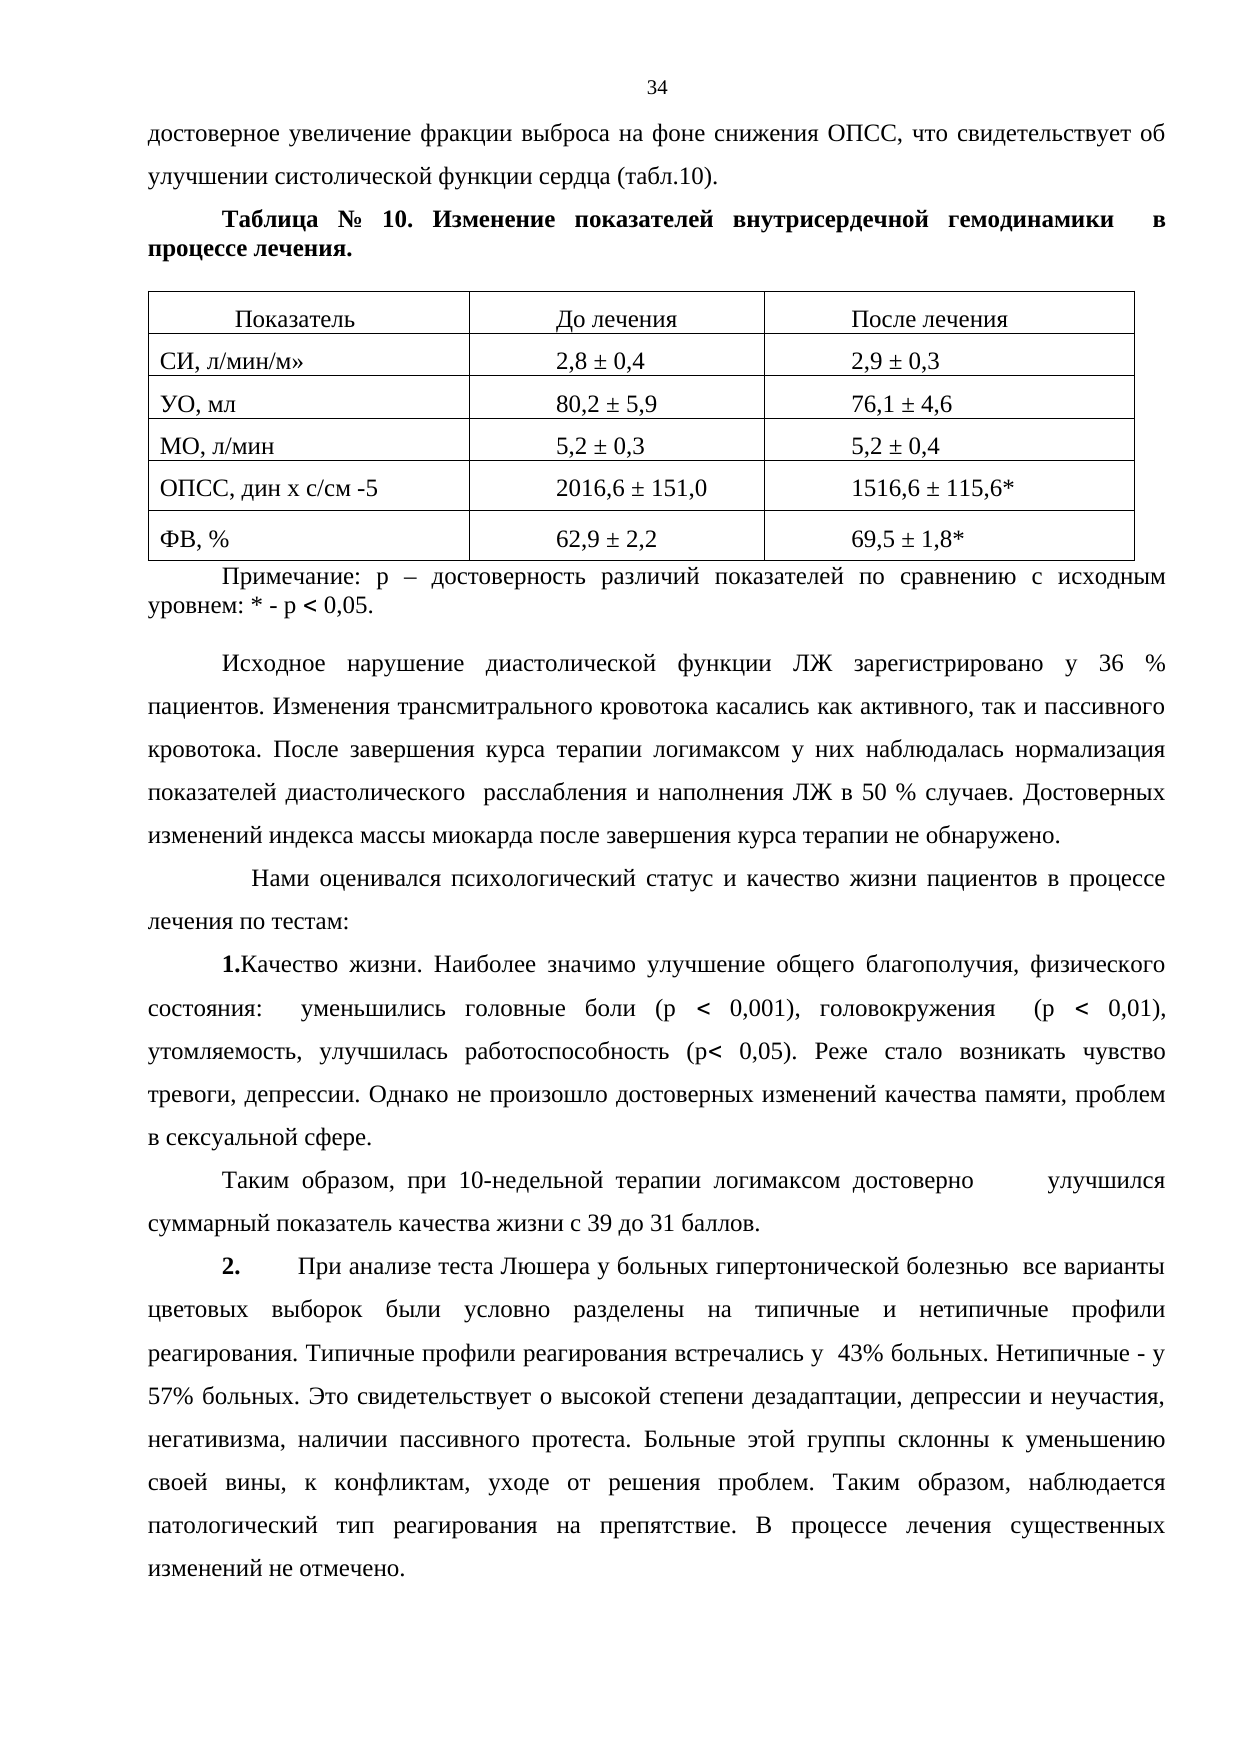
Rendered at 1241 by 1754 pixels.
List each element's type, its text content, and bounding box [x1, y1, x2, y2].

text Нами оценивался психологический статус и качество жизни пациентов в процессе лечения по тестам: [148, 863, 1166, 935]
table_cell СИ, л/мин/м» [149, 334, 469, 375]
table_cell МО, л/мин [149, 419, 469, 460]
table_cell 2016,6 ± 151,0 [470, 461, 764, 510]
table_cell 1516,6 ± 115,6* [765, 461, 1134, 510]
text Таким образом, при 10-недельной терапии логимаксом достоверно улучшился суммарный показатель качества жизни с 39 до 31 баллов. [148, 1165, 1166, 1237]
table_header После лечения [765, 292, 1134, 333]
table_cell 62,9 ± 2,2 [470, 511, 764, 560]
text Исходное нарушение диастолической функции ЛЖ зарегистрировано у 36 % пациентов. Изменения трансмитрального кровотока касались как активного, так и пассивного кровотока. После завершения курса терапии логимаксом у них наблюдалась нормализация показателей диастолического расслабления и наполнения ЛЖ в 50 % случаев. Достоверных изменений индекса массы миокарда после завершения курса терапии не обнаружено. [148, 648, 1166, 849]
list При анализе теста Люшера у больных гипертонической болезнью все варианты цветовых выборок были условно разделены на типичные и нетипичные профили реагирования. Типичные профили реагирования встречались у 43% больных. Нетипичные - у 57% больных. Это свидетельствует о высокой степени дезадаптации, депрессии и неучастия, негативизма, наличии пассивного протеста. Больные этой группы склонны к уменьшению своей вины, к конфликтам, уходе от решения проблем. Таким образом, наблюдается патологический тип реагирования на препятствие. В процессе лечения существенных изменений не отмечено. [148, 1251, 1166, 1582]
table_header До лечения [470, 292, 764, 333]
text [148, 118, 1166, 190]
table_cell 5,2 ± 0,4 [765, 419, 1134, 460]
text Таблица № 10. Изменение показателей внутрисердечной гемодинамики в процессе лечения. [148, 204, 1166, 262]
table_cell УО, мл [149, 376, 469, 417]
table_cell 2,8 ± 0,4 [470, 334, 764, 375]
table_cell 76,1 ± 4,6 [765, 376, 1134, 417]
table_cell 2,9 ± 0,3 [765, 334, 1134, 375]
table_cell 69,5 ± 1,8* [765, 511, 1134, 560]
table_cell 5,2 ± 0,3 [470, 419, 764, 460]
table_cell 80,2 ± 5,9 [470, 376, 764, 417]
text Примечание: р – достоверность различий показателей по сравнению с исходным уровнем: * - р 0,05. [148, 561, 1166, 619]
list Качество жизни. Наиболее значимо улучшение общего благополучия, физического состояния: уменьшились головные боли (р 0,001), головокружения (р 0,01), утомляемость, улучшилась работоспособность (р 0,05). Реже стало возникать чувство тревоги, депрессии. Однако не произошло достоверных изменений качества памяти, проблем в сексуальной сфере. [148, 949, 1166, 1151]
table_cell ОПСС, дин х с/см -5 [149, 461, 469, 510]
table_cell ФВ, % [149, 511, 469, 560]
table_header Показатель [149, 292, 469, 333]
